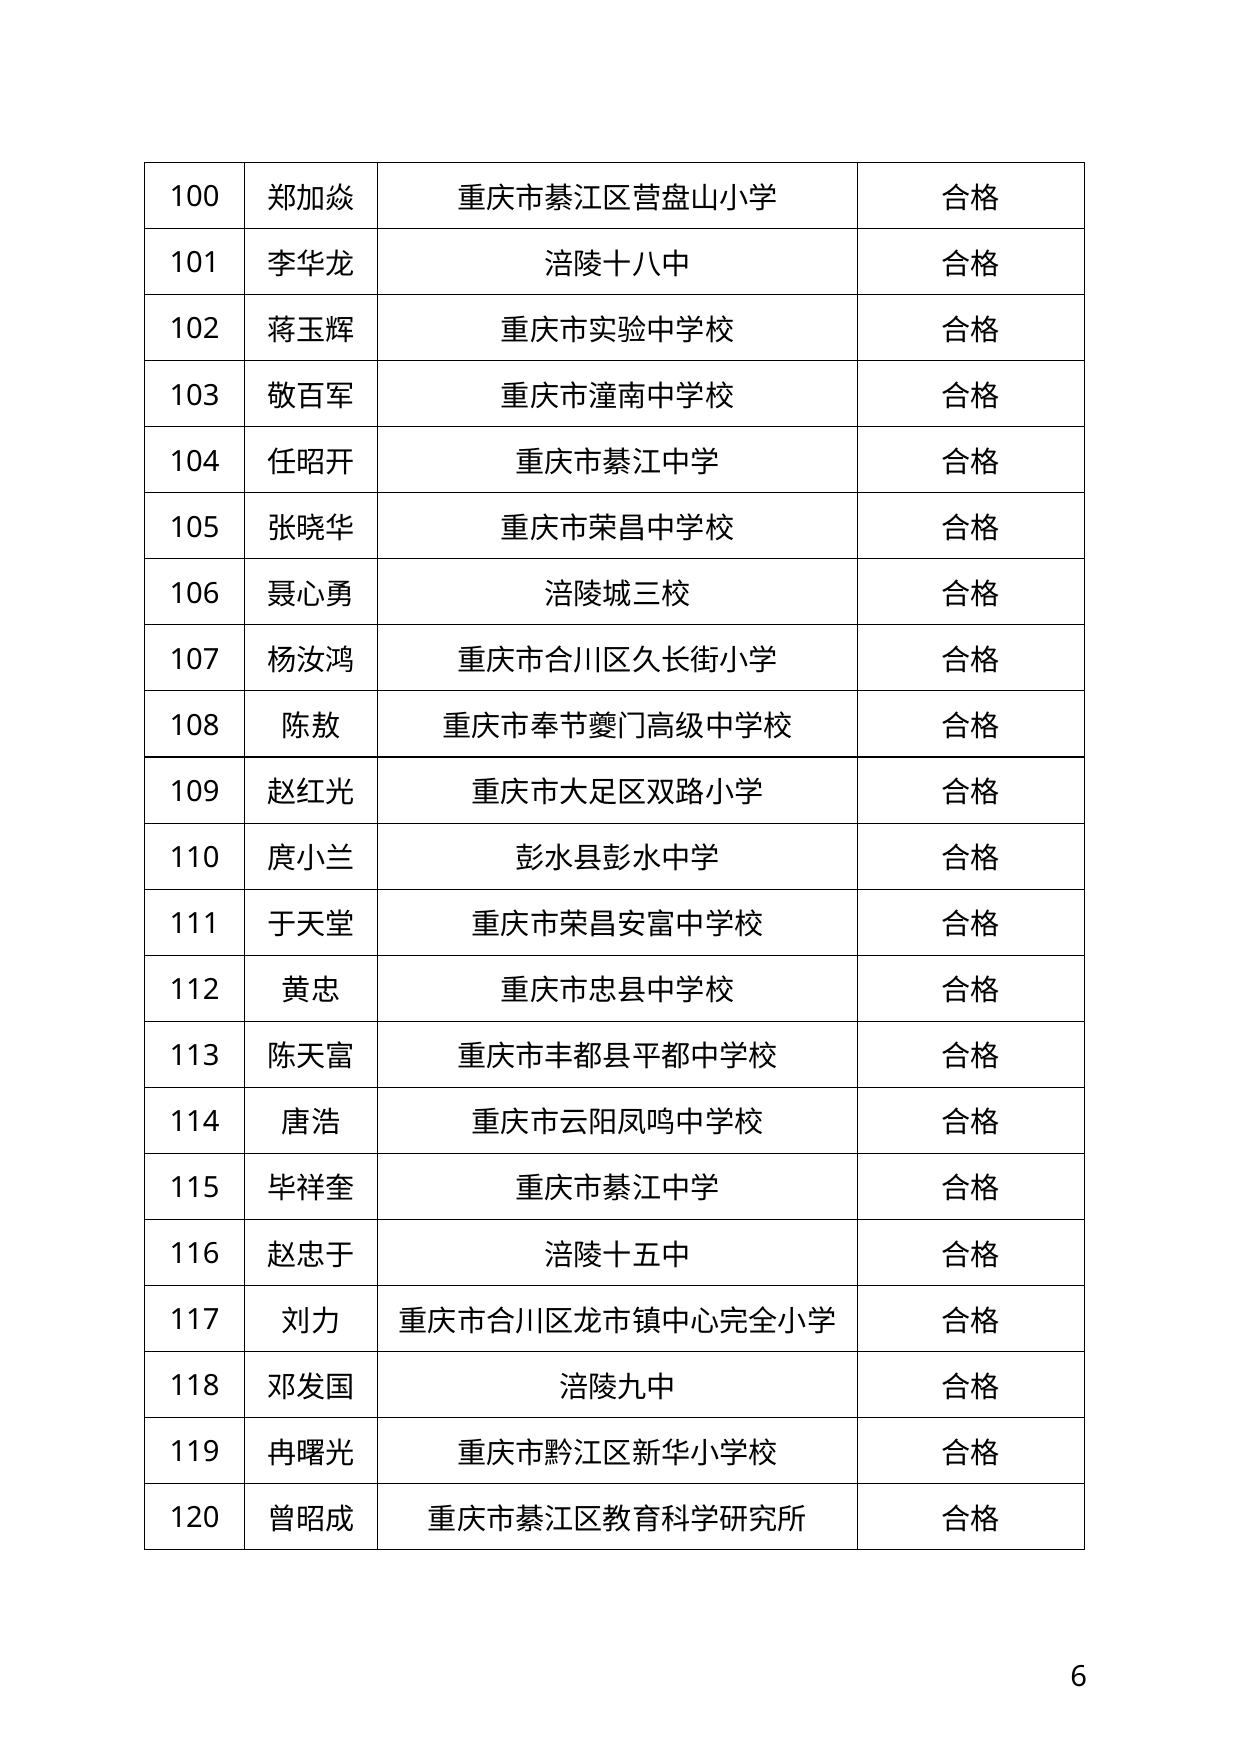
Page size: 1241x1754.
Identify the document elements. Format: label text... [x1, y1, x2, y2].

table_cell 重庆市实验中学校 [378, 295, 857, 360]
table_cell 合格 [858, 559, 1084, 624]
table_cell 重庆市綦江区营盘山小学 [378, 163, 857, 228]
table_cell 重庆市潼南中学校 [378, 361, 857, 426]
table_cell 112 [145, 956, 244, 1021]
table_cell 合格 [858, 1088, 1084, 1153]
table_cell 106 [145, 559, 244, 624]
table_cell 合格 [858, 1418, 1084, 1483]
table_cell 合格 [858, 625, 1084, 690]
table_cell 合格 [858, 1154, 1084, 1219]
table_cell 涪陵十八中 [378, 229, 857, 294]
table_cell 重庆市丰都县平都中学校 [378, 1022, 857, 1087]
table_cell 重庆市黔江区新华小学校 [378, 1418, 857, 1483]
table_cell 重庆市綦江中学 [378, 1154, 857, 1219]
table_cell 重庆市綦江区教育科学研究所 [378, 1484, 857, 1549]
table_cell 毕祥奎 [245, 1154, 377, 1219]
table_cell 120 [145, 1484, 244, 1549]
table_cell 张晓华 [245, 493, 377, 558]
table_cell 119 [145, 1418, 244, 1483]
table_cell 于天堂 [245, 890, 377, 954]
table_cell 重庆市忠县中学校 [378, 956, 857, 1021]
table_cell 合格 [858, 295, 1084, 360]
table_cell 陈天富 [245, 1022, 377, 1087]
table_cell 重庆市大足区双路小学 [378, 758, 857, 822]
table_cell 涪陵十五中 [378, 1220, 857, 1285]
table_cell 合格 [858, 758, 1084, 822]
table_cell 郑加焱 [245, 163, 377, 228]
table_cell 117 [145, 1286, 244, 1351]
table_cell 100 [145, 163, 244, 228]
table_cell 蒋玉辉 [245, 295, 377, 360]
table_cell 合格 [858, 361, 1084, 426]
table_cell 陈敖 [245, 691, 377, 756]
table_cell 庹小兰 [245, 824, 377, 888]
table_cell 涪陵九中 [378, 1352, 857, 1417]
table_cell 101 [145, 229, 244, 294]
table_cell 合格 [858, 1220, 1084, 1285]
table_cell 敬百军 [245, 361, 377, 426]
table_cell 重庆市綦江中学 [378, 427, 857, 492]
table_cell 邓发国 [245, 1352, 377, 1417]
table_cell 102 [145, 295, 244, 360]
table_cell 涪陵城三校 [378, 559, 857, 624]
table_cell 合格 [858, 163, 1084, 228]
table_cell 104 [145, 427, 244, 492]
table_cell 108 [145, 691, 244, 756]
table_cell 118 [145, 1352, 244, 1417]
table_cell 合格 [858, 691, 1084, 756]
table_cell 重庆市奉节夔门高级中学校 [378, 691, 857, 756]
table_cell 合格 [858, 824, 1084, 888]
table_cell 李华龙 [245, 229, 377, 294]
table_cell 103 [145, 361, 244, 426]
table_cell 赵红光 [245, 758, 377, 822]
table_cell 重庆市荣昌中学校 [378, 493, 857, 558]
table_cell 111 [145, 890, 244, 954]
table_cell 105 [145, 493, 244, 558]
table_cell 重庆市合川区久长街小学 [378, 625, 857, 690]
table_cell 107 [145, 625, 244, 690]
table_cell 重庆市荣昌安富中学校 [378, 890, 857, 954]
table_cell 冉曙光 [245, 1418, 377, 1483]
table_cell 114 [145, 1088, 244, 1153]
table_cell 黄忠 [245, 956, 377, 1021]
table_cell 重庆市合川区龙市镇中心完全小学 [378, 1286, 857, 1351]
table_cell 曾昭成 [245, 1484, 377, 1549]
table_cell 赵忠于 [245, 1220, 377, 1285]
table_cell 任昭开 [245, 427, 377, 492]
table_cell 115 [145, 1154, 244, 1219]
table_cell 113 [145, 1022, 244, 1087]
table_cell 合格 [858, 1484, 1084, 1549]
table_cell 116 [145, 1220, 244, 1285]
table_cell 合格 [858, 1286, 1084, 1351]
table_cell 合格 [858, 493, 1084, 558]
table_cell 合格 [858, 229, 1084, 294]
table_cell 唐浩 [245, 1088, 377, 1153]
table_cell 合格 [858, 890, 1084, 954]
table_cell 聂心勇 [245, 559, 377, 624]
table_cell 杨汝鸿 [245, 625, 377, 690]
table_cell 刘力 [245, 1286, 377, 1351]
table_cell 彭水县彭水中学 [378, 824, 857, 888]
table_cell 重庆市云阳凤鸣中学校 [378, 1088, 857, 1153]
table_cell 109 [145, 758, 244, 822]
table_cell 110 [145, 824, 244, 888]
table_cell 合格 [858, 427, 1084, 492]
table_cell 合格 [858, 956, 1084, 1021]
table_cell 合格 [858, 1352, 1084, 1417]
table_cell 合格 [858, 1022, 1084, 1087]
